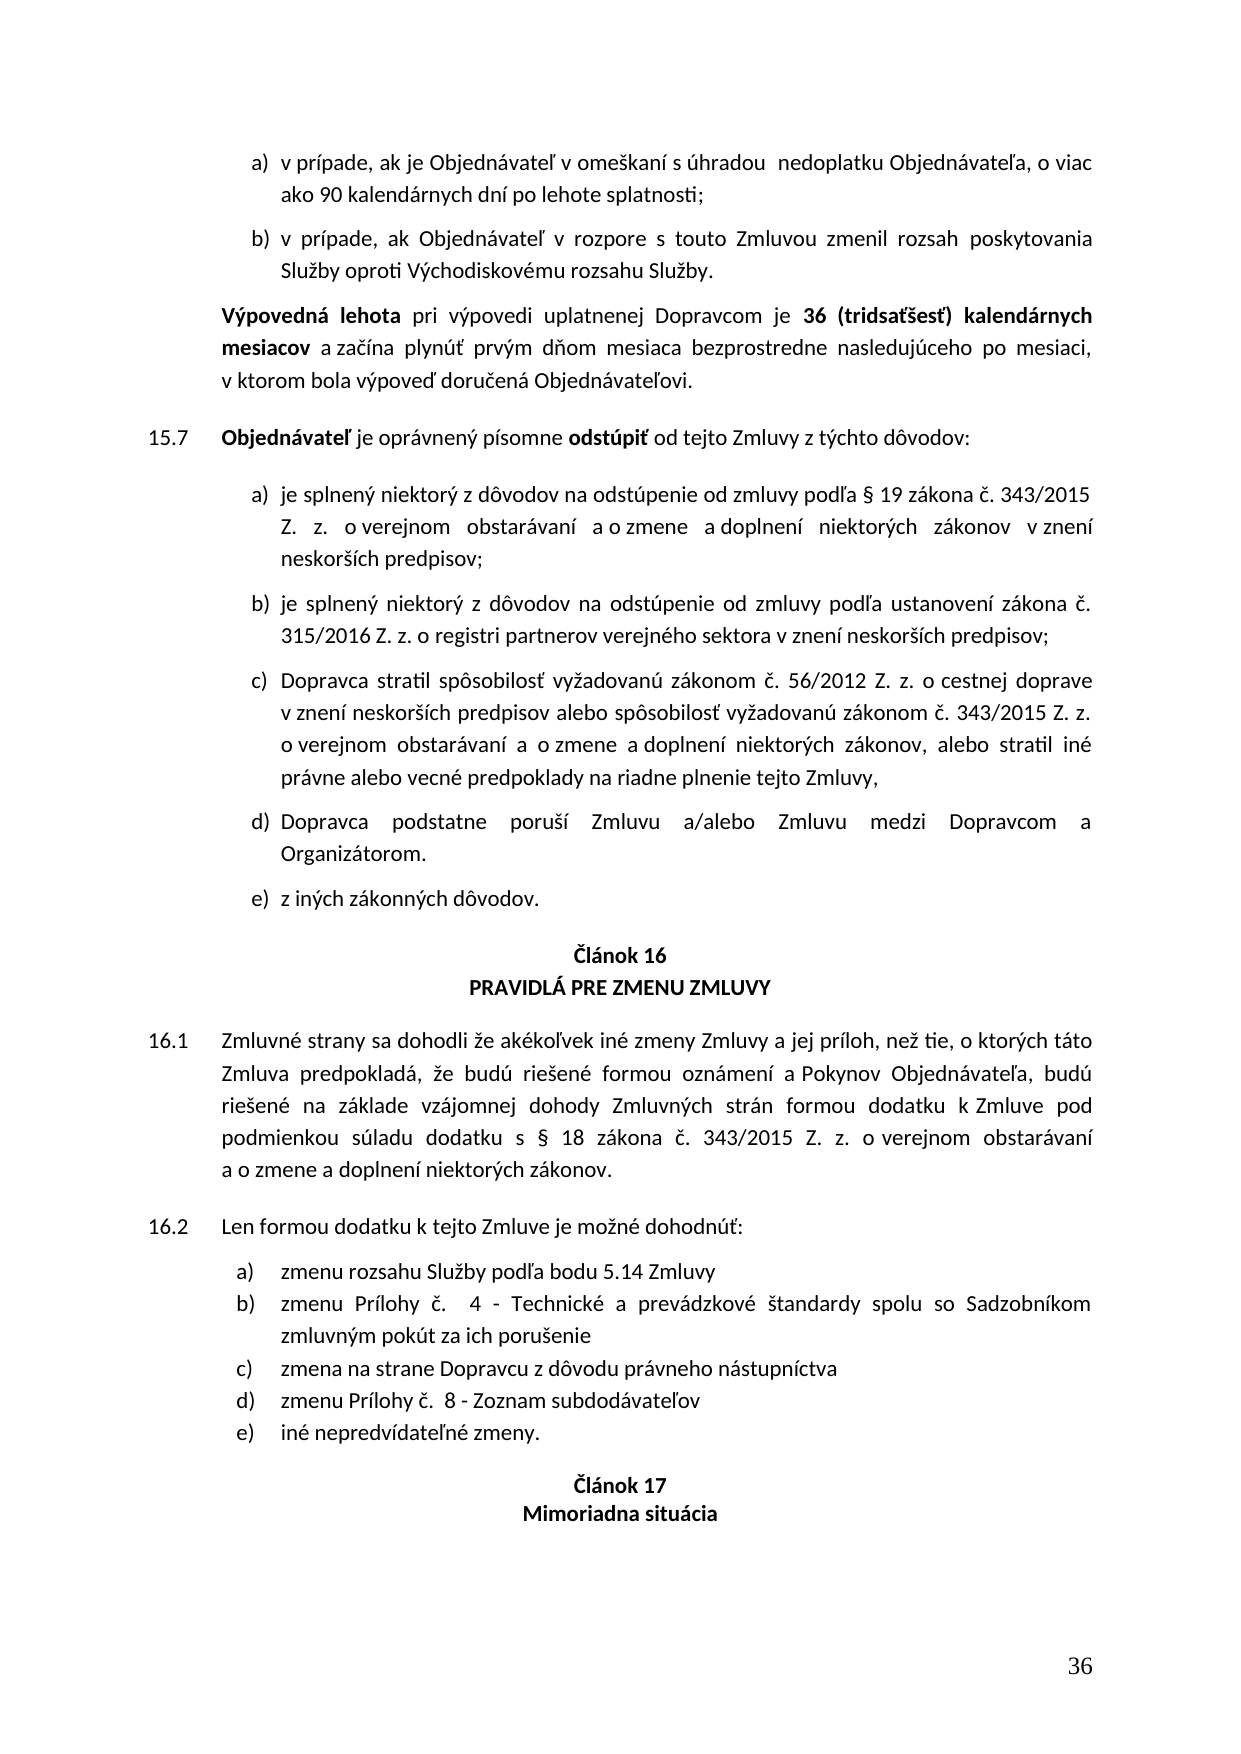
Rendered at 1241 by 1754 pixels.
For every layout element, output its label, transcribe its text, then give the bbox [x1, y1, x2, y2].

text PRAVIDLÁ PRE ZMENU ZMLUVY [148, 973, 1093, 1002]
text Výpovedná lehota pri výpovedi uplatnenej Dopravcom je 36 (tridsaťšesť) kalendárnych mesiacov a začína plynúť prvým dňom mesiaca bezprostredne nasledujúceho po mesiaci, v ktorom bola výpoveď doručená Objednávateľovi. [221, 301, 1093, 394]
list iné nepredvídateľné zmeny. [236, 1418, 1093, 1446]
text Mimoriadna situácia [148, 1499, 1093, 1527]
text Článok 16 [148, 941, 1093, 969]
list zmena na strane Dopravcu z dôvodu právneho nástupníctva [236, 1354, 1093, 1382]
list v prípade, ak Objednávateľ v rozpore s touto Zmluvou zmenil rozsah poskytovania Služby oproti Východiskovému rozsahu Služby. [251, 224, 1093, 285]
list v prípade, ak je Objednávateľ v omeškaní s úhradou nedoplatku Objednávateľa, o viac ako 90 kalendárnych dní po lehote splatnosti; [251, 148, 1093, 208]
list Zmluvné strany sa dohodli že akékoľvek iné zmeny Zmluvy a jej príloh, než tie, o ktorých táto Zmluva predpokladá, že budú riešené formou oznámení a Pokynov Objednávateľa, budú riešené na základe vzájomnej dohody Zmluvných strán formou dodatku k Zmluve pod podmienkou súladu dodatku s § 18 zákona č. 343/2015 Z. z. o verejnom obstarávaní a o zmene a doplnení niektorých zákonov. [148, 1027, 1093, 1183]
list Dopravca stratil spôsobilosť vyžadovanú zákonom č. 56/2012 Z. z. o cestnej doprave v znení neskorších predpisov alebo spôsobilosť vyžadovanú zákonom č. 343/2015 Z. z. o verejnom obstarávaní a o zmene a doplnení niektorých zákonov, alebo stratil iné právne alebo vecné predpoklady na riadne plnenie tejto Zmluvy, [251, 666, 1093, 791]
list Objednávateľ je oprávnený písomne odstúpiť od tejto Zmluvy z týchto dôvodov: [148, 423, 1093, 451]
list Dopravca podstatne poruší Zmluvu a/alebo Zmluvu medzi Dopravcom a Organizátorom. [251, 807, 1093, 867]
list Len formou dodatku k tejto Zmluve je možné dohodnúť: [148, 1212, 1093, 1241]
list zmenu rozsahu Služby podľa bodu 5.14 Zmluvy [236, 1257, 1093, 1285]
list je splnený niektorý z dôvodov na odstúpenie od zmluvy podľa § 19 zákona č. 343/2015 Z. z. o verejnom obstarávaní a o zmene a doplnení niektorých zákonov v znení neskorších predpisov; [251, 480, 1093, 572]
list zmenu Prílohy č. 4 - Technické a prevádzkové štandardy spolu so Sadzobníkom zmluvným pokút za ich porušenie [236, 1289, 1093, 1349]
list zmenu Prílohy č. 8 - Zoznam subdodávateľov [236, 1386, 1093, 1414]
list je splnený niektorý z dôvodov na odstúpenie od zmluvy podľa ustanovení zákona č. 315/2016 Z. z. o registri partnerov verejného sektora v znení neskorších predpisov; [251, 589, 1093, 649]
list z iných zákonných dôvodov. [251, 884, 1093, 912]
text Článok 17 [148, 1471, 1093, 1499]
